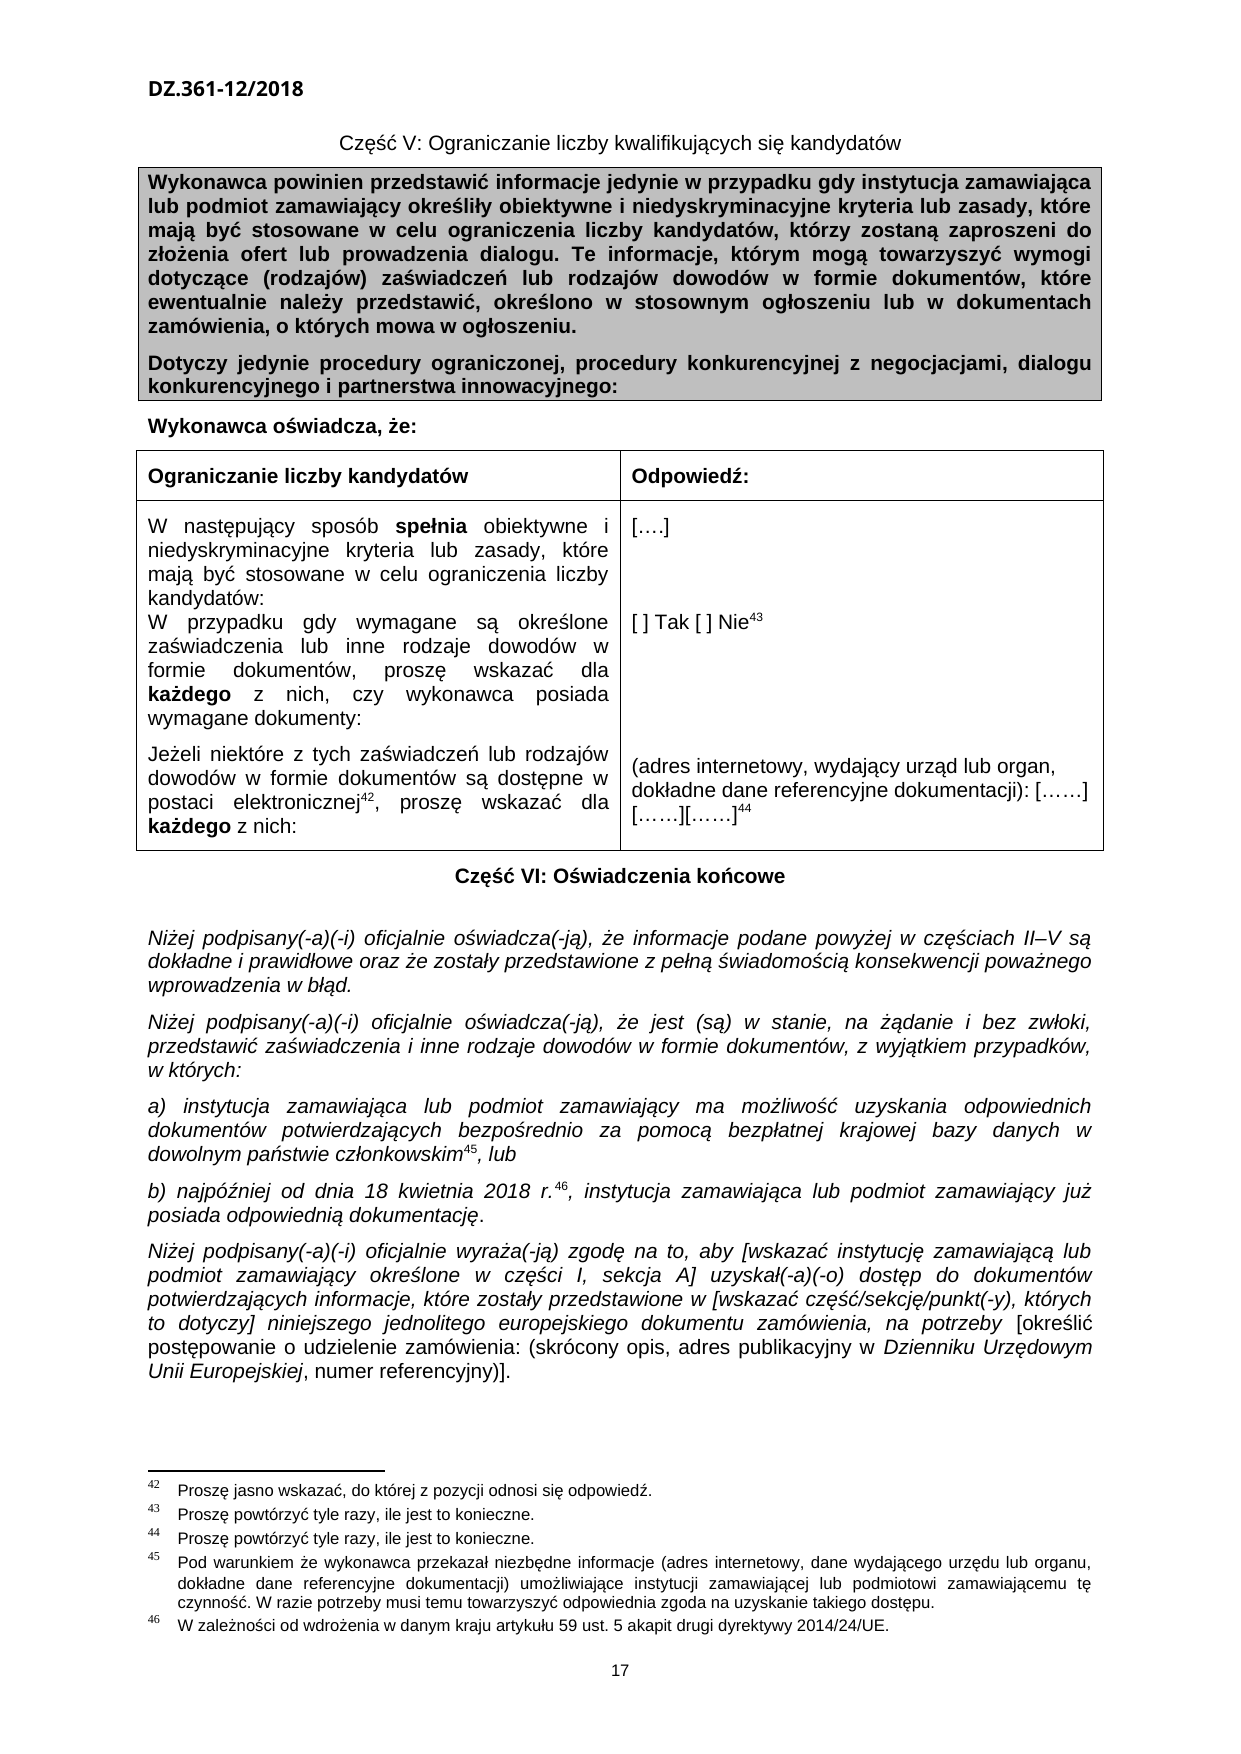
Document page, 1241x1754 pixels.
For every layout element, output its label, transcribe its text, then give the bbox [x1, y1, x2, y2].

text a) instytucja zamawiająca lub podmiot zamawiający ma możliwość uzyskania odpowiednich dokumentów potwierdzających bezpośrednio za pomocą bezpłatnej krajowej bazy danych w dowolnym państwie członkowskim, lub [148, 1094, 1093, 1166]
text Niżej podpisany(-a)(-i) oficjalnie oświadcza(-ją), że jest (są) w stanie, na żądanie i bez zwłoki, przedstawić zaświadczenia i inne rodzaje dowodów w formie dokumentów, z wyjątkiem przypadków, w których: [148, 1010, 1093, 1082]
table_cell [….] [ ] Tak [ ] Nie (adres internetowy, wydający urząd lub organ, dokładne dane referencyjne dokumentacji): [……][……][……] [621, 501, 1103, 850]
text Wykonawca oświadcza, że: [148, 414, 1093, 438]
title Część VI: Oświadczenia końcowe [148, 864, 1093, 888]
text b) najpóźniej od dnia 18 kwietnia 2018 r., instytucja zamawiająca lub podmiot zamawiający już posiada odpowiednią dokumentację. [148, 1178, 1093, 1226]
table_header Odpowiedź: [621, 451, 1103, 500]
text Wykonawca powinien przedstawić informacje jedynie w przypadku gdy instytucja zamawiająca lub podmiot zamawiający określiły obiektywne i niedyskryminacyjne kryteria lub zasady, które mają być stosowane w celu ograniczenia liczby kandydatów, którzy zostaną zaproszeni do złożenia ofert lub prowadzenia dialogu. Te informacje, którym mogą towarzyszyć wymogi dotyczące (rodzajów) zaświadczeń lub rodzajów dowodów w formie dokumentów, które ewentualnie należy przedstawić, określono w stosownym ogłoszeniu lub w dokumentach zamówienia, o których mowa w ogłoszeniu. [139, 168, 1101, 338]
text Dotyczy jedynie procedury ograniczonej, procedury konkurencyjnej z negocjacjami, dialogu konkurencyjnego i partnerstwa innowacyjnego: [139, 347, 1101, 400]
text Niżej podpisany(-a)(-i) oficjalnie wyraża(-ją) zgodę na to, aby [wskazać instytucję zamawiającą lub podmiot zamawiający określone w części I, sekcja A] uzyskał(-a)(-o) dostęp do dokumentów potwierdzających informacje, które zostały przedstawione w [wskazać część/sekcję/punkt(-y), których to dotyczy] niniejszego jednolitego europejskiego dokumentu zamówienia, na potrzeby [określić postępowanie o udzielenie zamówienia: (skrócony opis, adres publikacyjny w Dzienniku Urzędowym Unii Europejskiej, numer referencyjny)]. [148, 1239, 1093, 1383]
table_header Ograniczanie liczby kandydatów [137, 451, 620, 500]
text Niżej podpisany(-a)(-i) oficjalnie oświadcza(-ją), że informacje podane powyżej w częściach II–V są dokładne i prawidłowe oraz że zostały przedstawione z pełną świadomością konsekwencji poważnego wprowadzenia w błąd. [148, 925, 1093, 997]
text Część V: Ograniczanie liczby kwalifikujących się kandydatów [148, 131, 1093, 154]
table_cell W następujący sposób spełnia obiektywne i niedyskryminacyjne kryteria lub zasady, które mają być stosowane w celu ograniczenia liczby kandydatów: W przypadku gdy wymagane są określone zaświadczenia lub inne rodzaje dowodów w formie dokumentów, proszę wskazać dla każdego z nich, czy wykonawca posiada wymagane dokumenty: Jeżeli niektóre z tych zaświadczeń lub rodzajów dowodów w formie dokumentów są dostępne w postaci elektronicznej, proszę wskazać dla każdego z nich: [137, 501, 620, 850]
